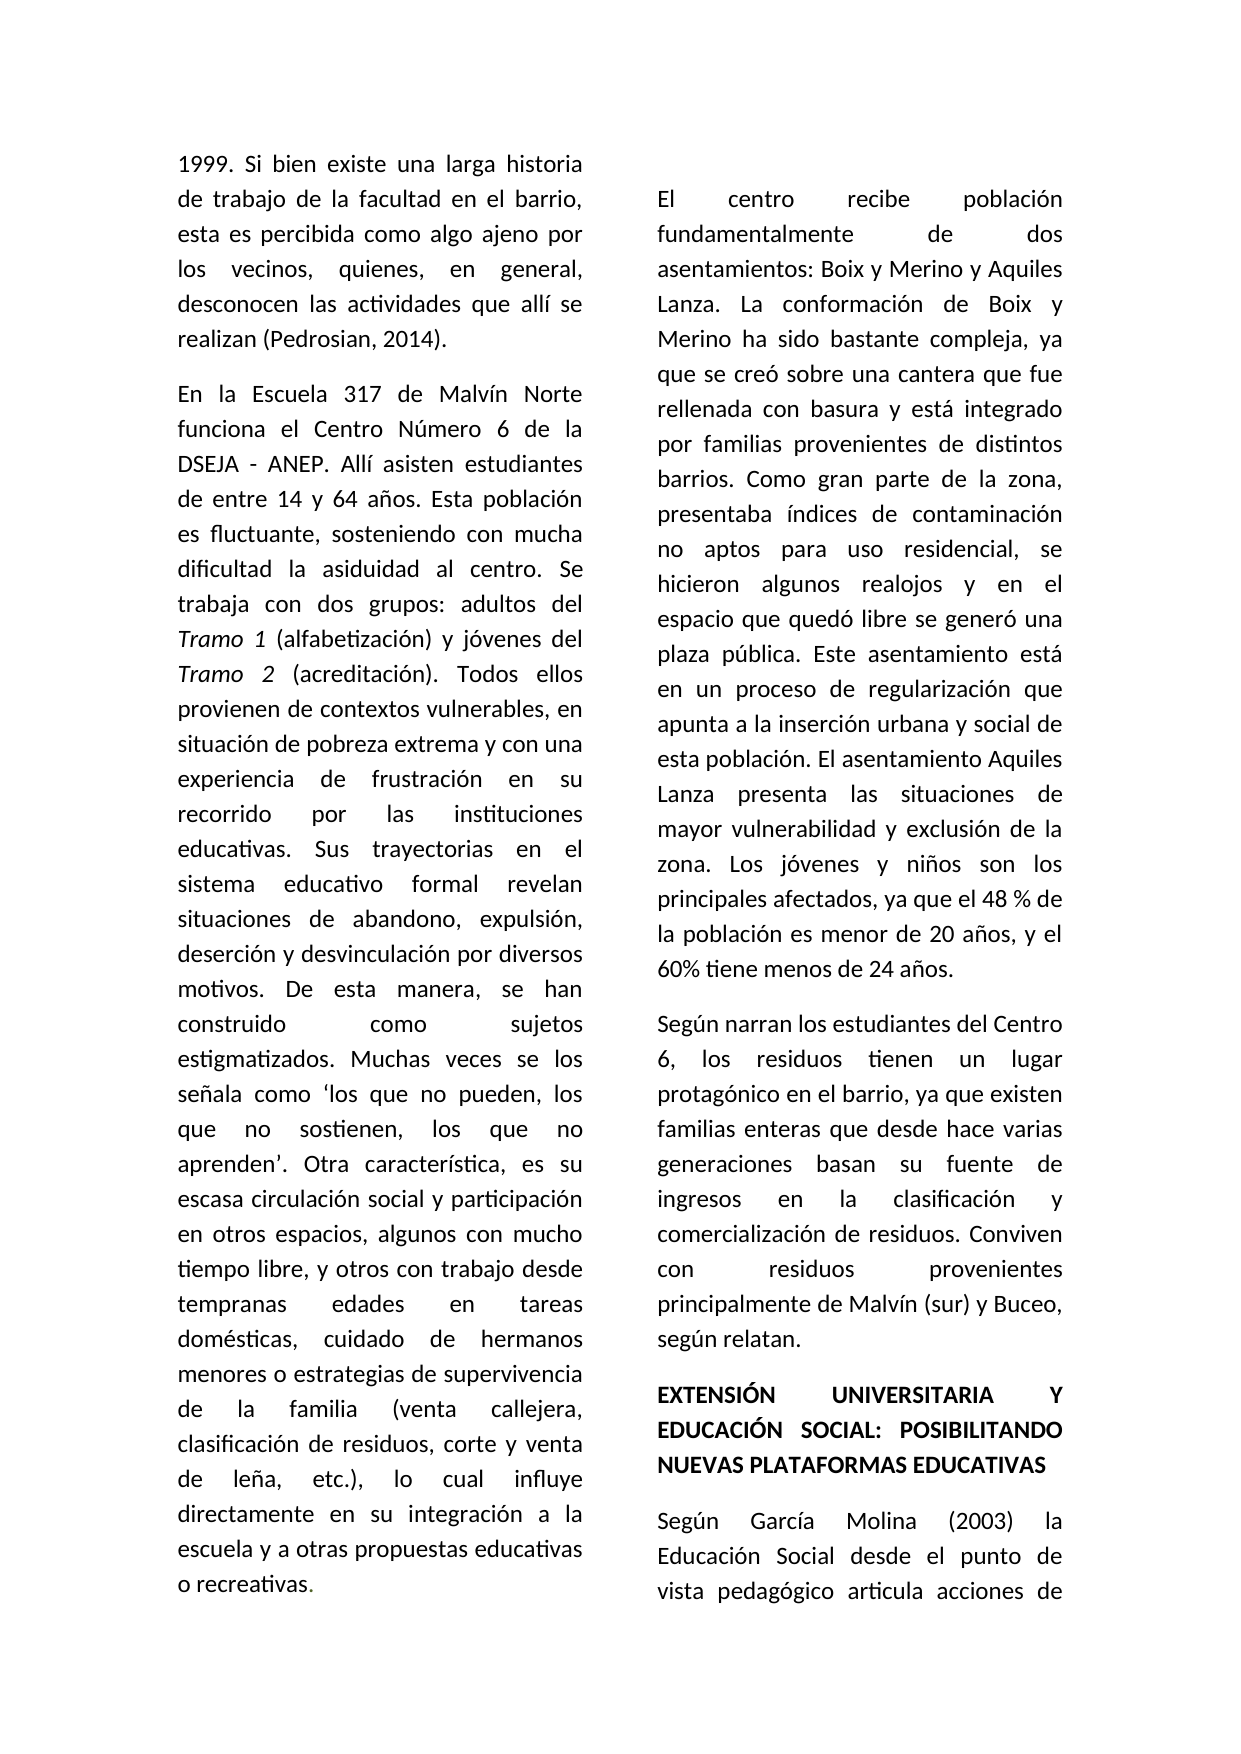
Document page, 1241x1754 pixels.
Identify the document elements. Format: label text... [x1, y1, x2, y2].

text EXTENSIÓN UNIVERSITARIA Y EDUCACIÓN SOCIAL: POSIBILITANDO NUEVAS PLATAFORMAS EDUCATIVAS [657, 1379, 1063, 1480]
text En la Escuela 317 de Malvín Norte funciona el Centro Número 6 de la DSEJA - ANEP. Allí asisten estudiantes de entre 14 y 64 años. Esta población es fluctuante, sosteniendo con mucha dificultad la asiduidad al centro. Se trabaja con dos grupos: adultos del Tramo 1 (alfabetización) y jóvenes del Tramo 2 (acreditación). Todos ellos provienen de contextos vulnerables, en situación de pobreza extrema y con una experiencia de frustración en su recorrido por las instituciones educativas. Sus trayectorias en el sistema educativo formal revelan situaciones de abandono, expulsión, deserción y desvinculación por diversos motivos. De esta manera, se han construido como sujetos estigmatizados. Muchas veces se los señala como ‘los que no pueden, los que no sostienen, los que no aprenden’. Otra característica, es su escasa circulación social y participación en otros espacios, algunos con mucho tiempo libre, y otros con trabajo desde tempranas edades en tareas domésticas, cuidado de hermanos menores o estrategias de supervivencia de la familia (venta callejera, clasificación de residuos, corte y venta de leña, etc.), lo cual influye directamente en su integración a la escuela y a otras propuestas educativas o recreativas. [177, 378, 583, 1599]
text Según narran los estudiantes del Centro 6, los residuos tienen un lugar protagónico en el barrio, ya que existen familias enteras que desde hace varias generaciones basan su fuente de ingresos en la clasificación y comercialización de residuos. Conviven con residuos provenientes principalmente de Malvín (sur) y Buceo, según relatan. [657, 1008, 1063, 1354]
text El centro recibe población fundamentalmente de dos asentamientos: Boix y Merino y Aquiles Lanza. La conformación de Boix y Merino ha sido bastante compleja, ya que se creó sobre una cantera que fue rellenada con basura y está integrado por familias provenientes de distintos barrios. Como gran parte de la zona, presentaba índices de contaminación no aptos para uso residencial, se hicieron algunos realojos y en el espacio que quedó libre se generó una plaza pública. Este asentamiento está en un proceso de regularización que apunta a la inserción urbana y social de esta población. El asentamiento Aquiles Lanza presenta las situaciones de mayor vulnerabilidad y exclusión de la zona. Los jóvenes y niños son los principales afectados, ya que el 48 % de la población es menor de 20 años, y el 60% tiene menos de 24 años. [657, 183, 1063, 983]
